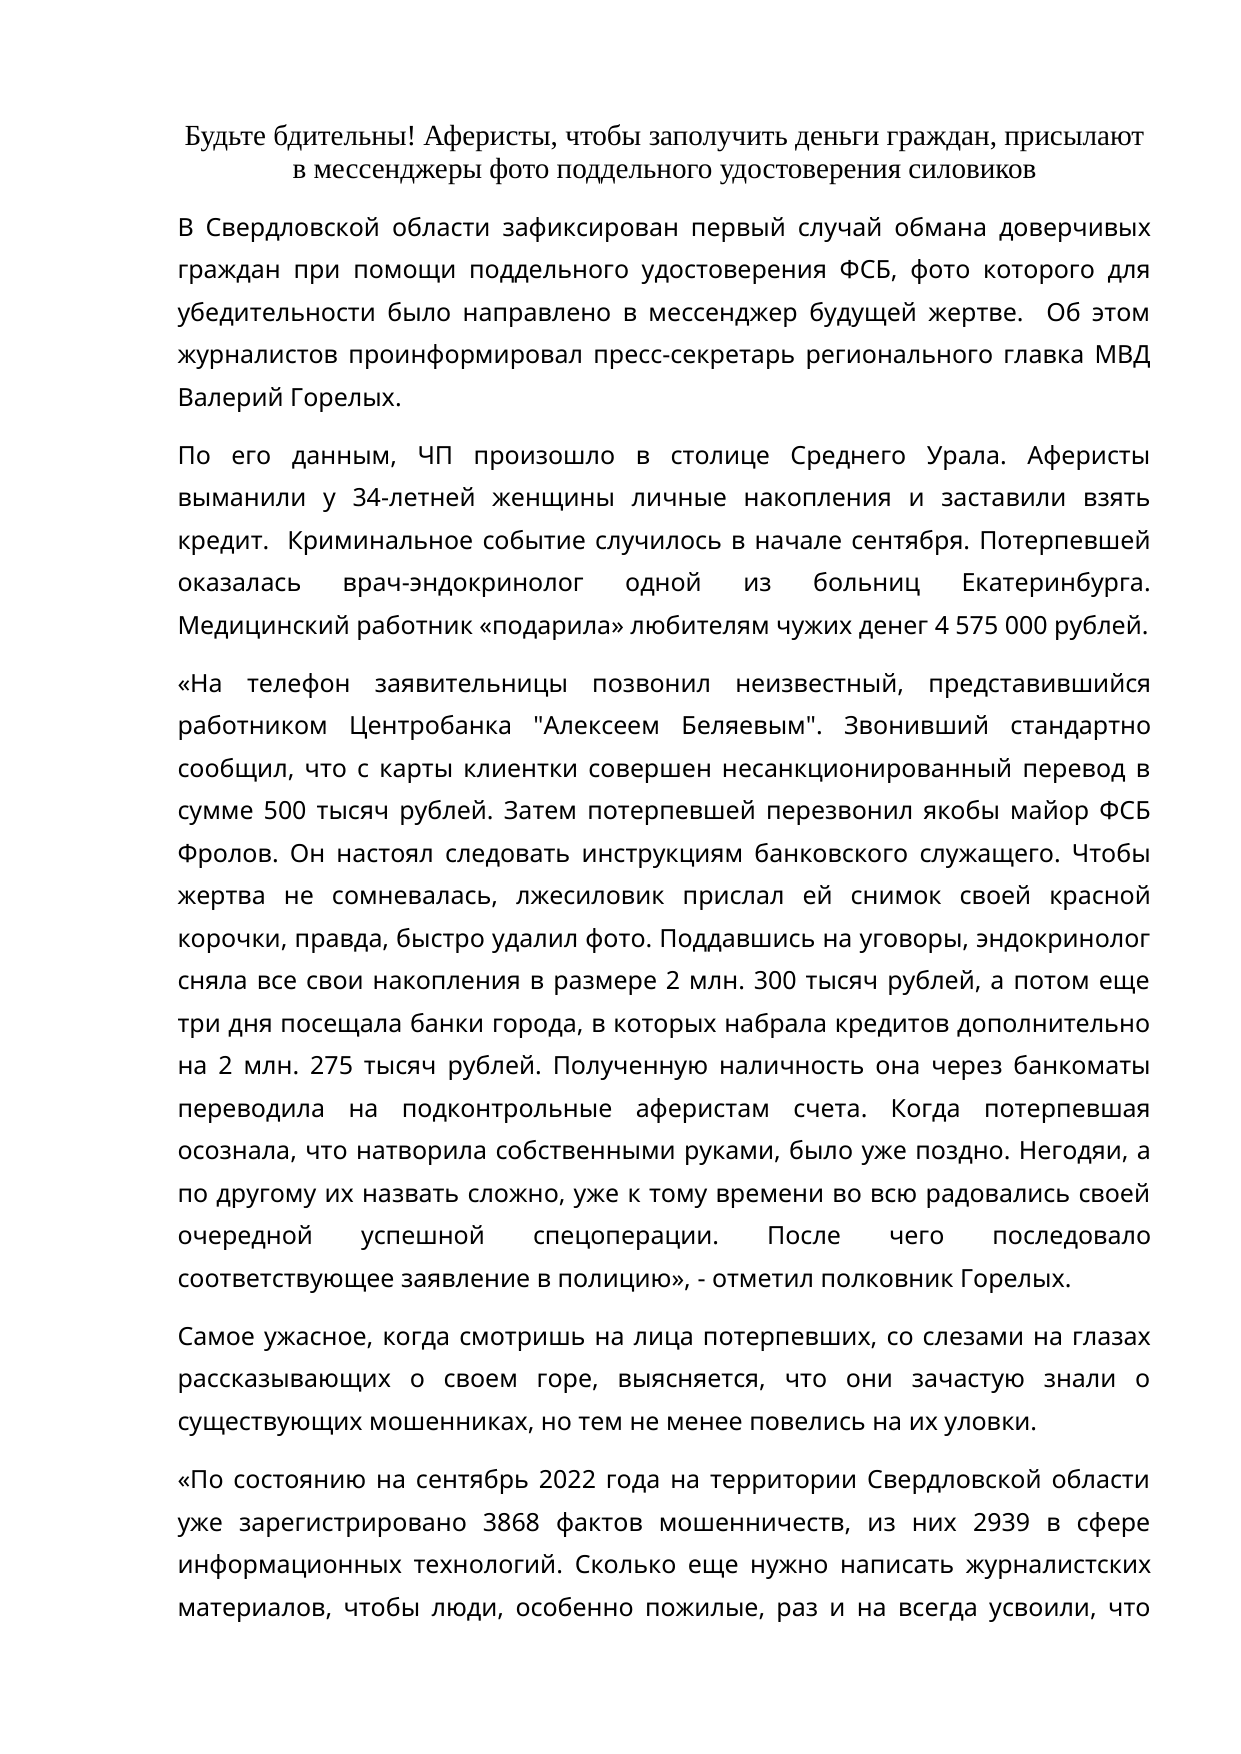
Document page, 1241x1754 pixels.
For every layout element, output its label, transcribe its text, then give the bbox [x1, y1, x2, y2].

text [177, 1453, 1152, 1623]
text Самое ужасное, когда смотришь на лица потерпевших, со слезами на глазах рассказывающих о своем горе, выясняется, что они зачастую знали о существующих мошенниках, но тем не менее повелись на их уловки. [177, 1310, 1152, 1438]
text Будьте бдительны! Аферисты, чтобы заполучить деньги граждан, присылают в мессенджеры фото поддельного удостоверения силовиков [177, 118, 1152, 185]
text В Свердловской области зафиксирован первый случай обмана доверчивых граждан при помощи поддельного удостоверения ФСБ, фото которого для убедительности было направлено в мессенджер будущей жертве. Об этом журналистов проинформировал пресс-секретарь регионального главка МВД Валерий Горелых. [177, 201, 1152, 413]
text «На телефон заявительницы позвонил неизвестный, представившийся работником Центробанка "Алексеем Беляевым". Звонивший стандартно сообщил, что с карты клиентки совершен несанкционированный перевод в сумме 500 тысяч рублей. Затем потерпевшей перезвонил якобы майор ФСБ Фролов. Он настоял следовать инструкциям банковского служащего. Чтобы жертва не сомневалась, лжесиловик прислал ей снимок своей красной корочки, правда, быстро удалил фото. Поддавшись на уговоры, эндокринолог сняла все свои накопления в размере 2 млн. 300 тысяч рублей, а потом еще три дня посещала банки города, в которых набрала кредитов дополнительно на 2 млн. 275 тысяч рублей. Полученную наличность она через банкоматы переводила на подконтрольные аферистам счета. Когда потерпевшая осознала, что натворила собственными руками, было уже поздно. Негодяи, а по другому их назвать сложно, уже к тому времени во всю радовались своей очередной успешной спецоперации. После чего последовало соответствующее заявление в полицию», - отметил полковник Горелых. [177, 657, 1152, 1294]
text По его данным, ЧП произошло в столице Среднего Урала. Аферисты выманили у 34-летней женщины личные накопления и заставили взять кредит. Криминальное событие случилось в начале сентября. Потерпевшей оказалась врач-эндокринолог одной из больниц Екатеринбурга. Медицинский работник «подарила» любителям чужих денег 4 575 000 рублей. [177, 429, 1152, 641]
